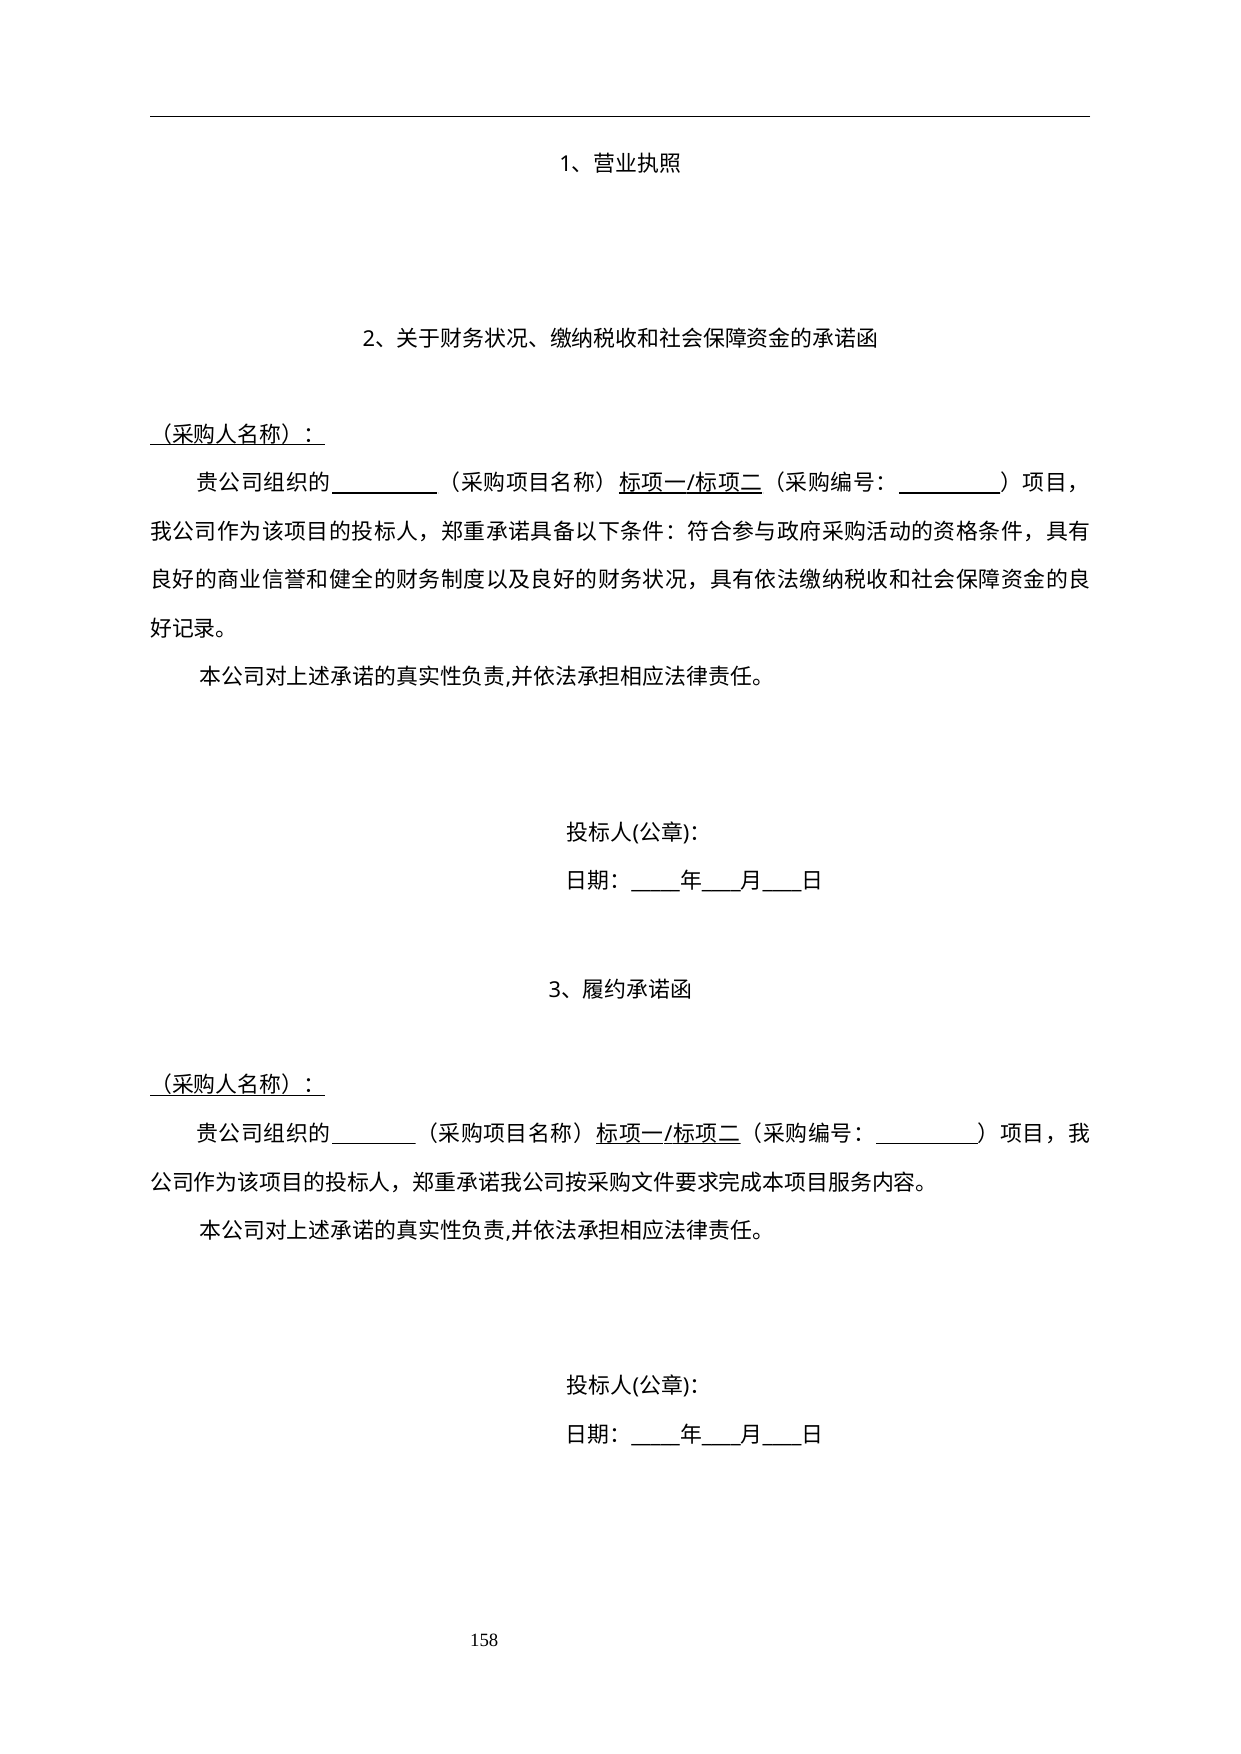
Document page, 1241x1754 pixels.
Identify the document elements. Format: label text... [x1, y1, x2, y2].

text 本公司对上述承诺的真实性负责,并依法承担相应法律责任。 [150, 659, 1090, 692]
list 3、履约承诺函 [150, 971, 1090, 1004]
text 日期：_____年____月____日 [150, 863, 1040, 896]
text （采购人名称）： [150, 1067, 1090, 1099]
text （采购人名称）： [150, 416, 1090, 449]
text 日期：_____年____月____日 [150, 1416, 1040, 1449]
text 2、关于财务状况、缴纳税收和社会保障资金的承诺函 [150, 320, 1090, 353]
text 投标人(公章)： [150, 1368, 1040, 1401]
text 贵公司组织的 （采购项目名称）标项一/标项二（采购编号： ）项目，我公司作为该项目的投标人，郑重承诺具备以下条件：符合参与政府采购活动的资格条件，具有良好的商业信誉和健全的财务制度以及良好的财务状况，具有依法缴纳税收和社会保障资金的良好记录。 [150, 464, 1090, 643]
text 贵公司组织的 （采购项目名称）标项一/标项二（采购编号： ）项目，我公司作为该项目的投标人，郑重承诺我公司按采购文件要求完成本项目服务内容。 [150, 1115, 1090, 1197]
text 1、营业执照 [150, 146, 1090, 178]
text 本公司对上述承诺的真实性负责,并依法承担相应法律责任。 [150, 1212, 1090, 1245]
text 投标人(公章)： [150, 815, 1040, 847]
